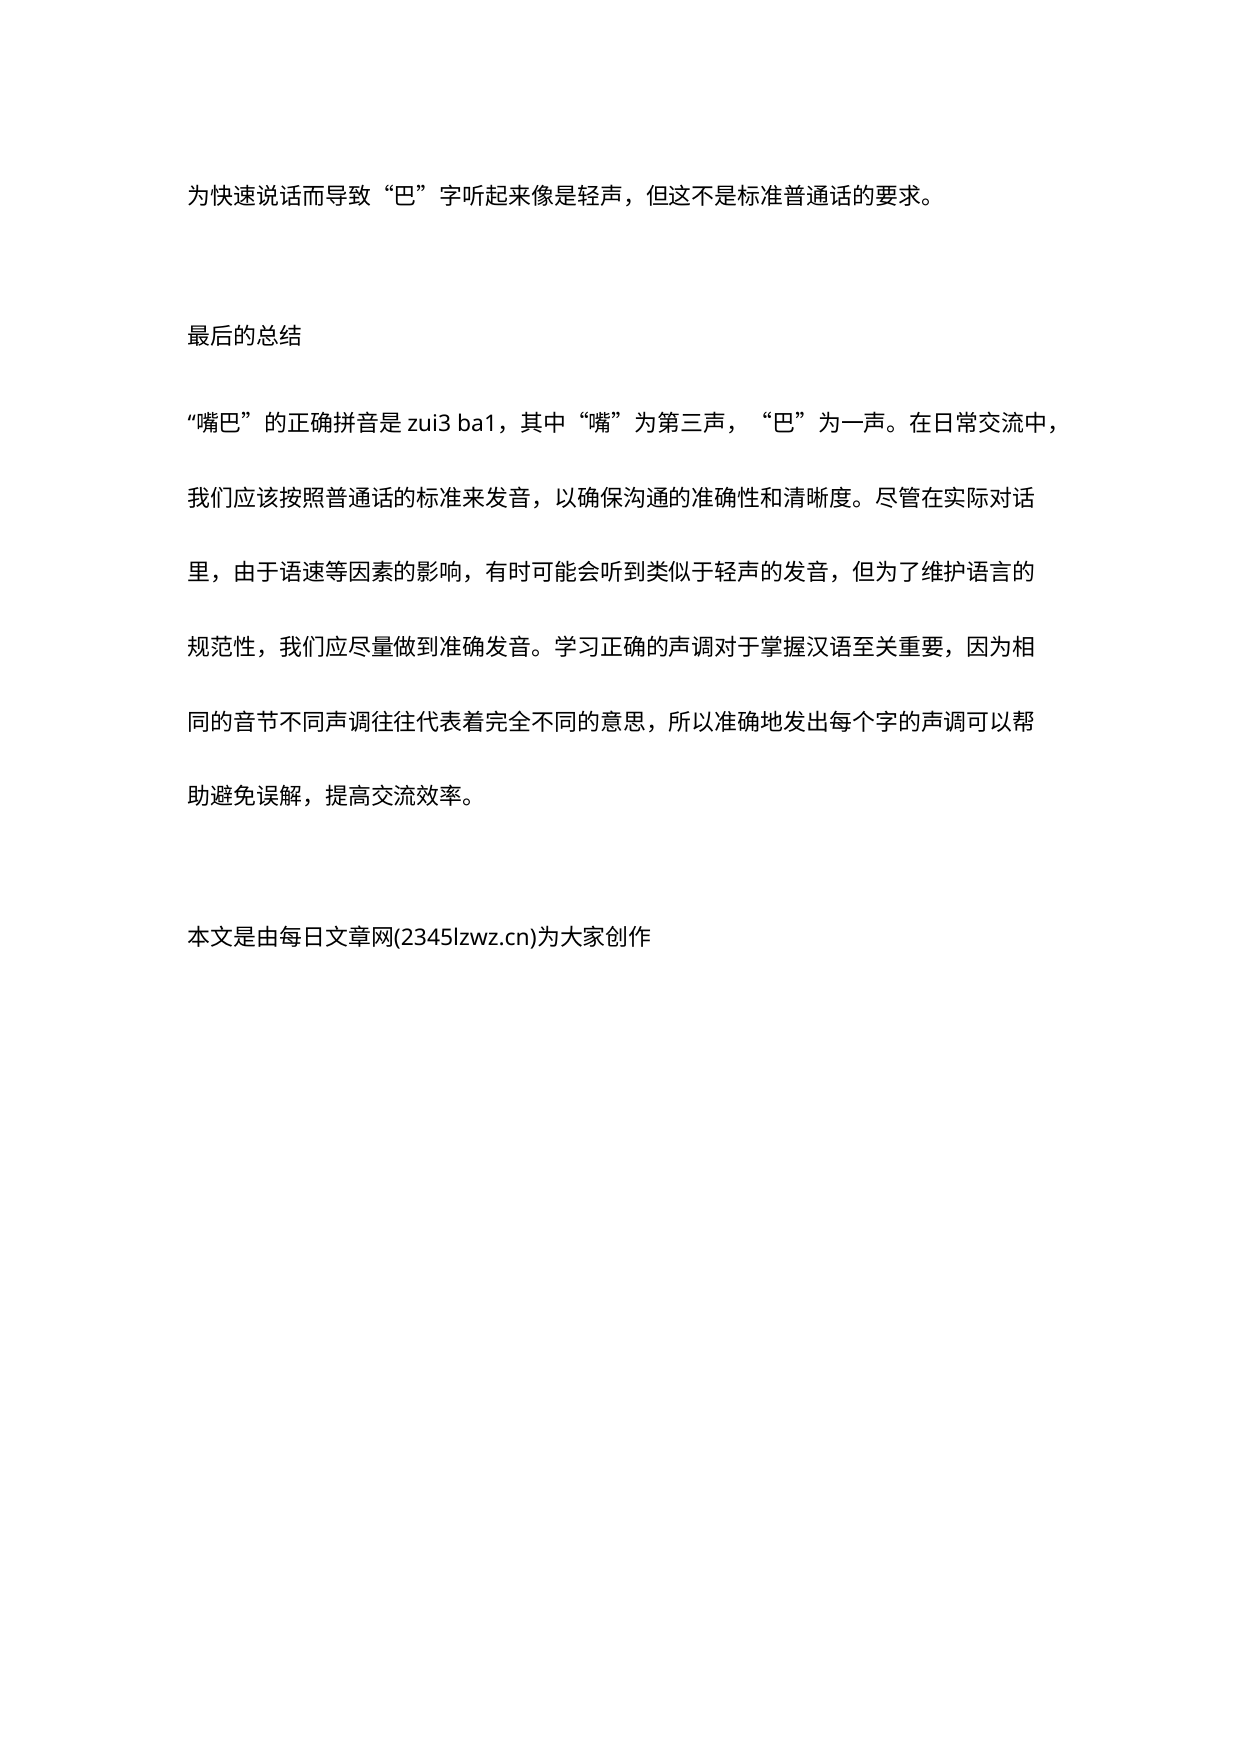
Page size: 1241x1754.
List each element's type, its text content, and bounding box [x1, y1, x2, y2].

text “嘴巴”的正确拼音是 zui3 ba1，其中“嘴”为第三声，“巴”为一声。在日常交流中，我们应该按照普通话的标准来发音，以确保沟通的准确性和清晰度。尽管在实际对话里，由于语速等因素的影响，有时可能会听到类似于轻声的发音，但为了维护语言的规范性，我们应尽量做到准确发音。学习正确的声调对于掌握汉语至关重要，因为相同的音节不同声调往往代表着完全不同的意思，所以准确地发出每个字的声调可以帮助避免误解，提高交流效率。 [187, 389, 1053, 827]
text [187, 162, 1053, 227]
text 最后的总结 [187, 302, 1053, 367]
text 本文是由每日文章网(2345lzwz.cn)为大家创作 [187, 903, 1053, 968]
